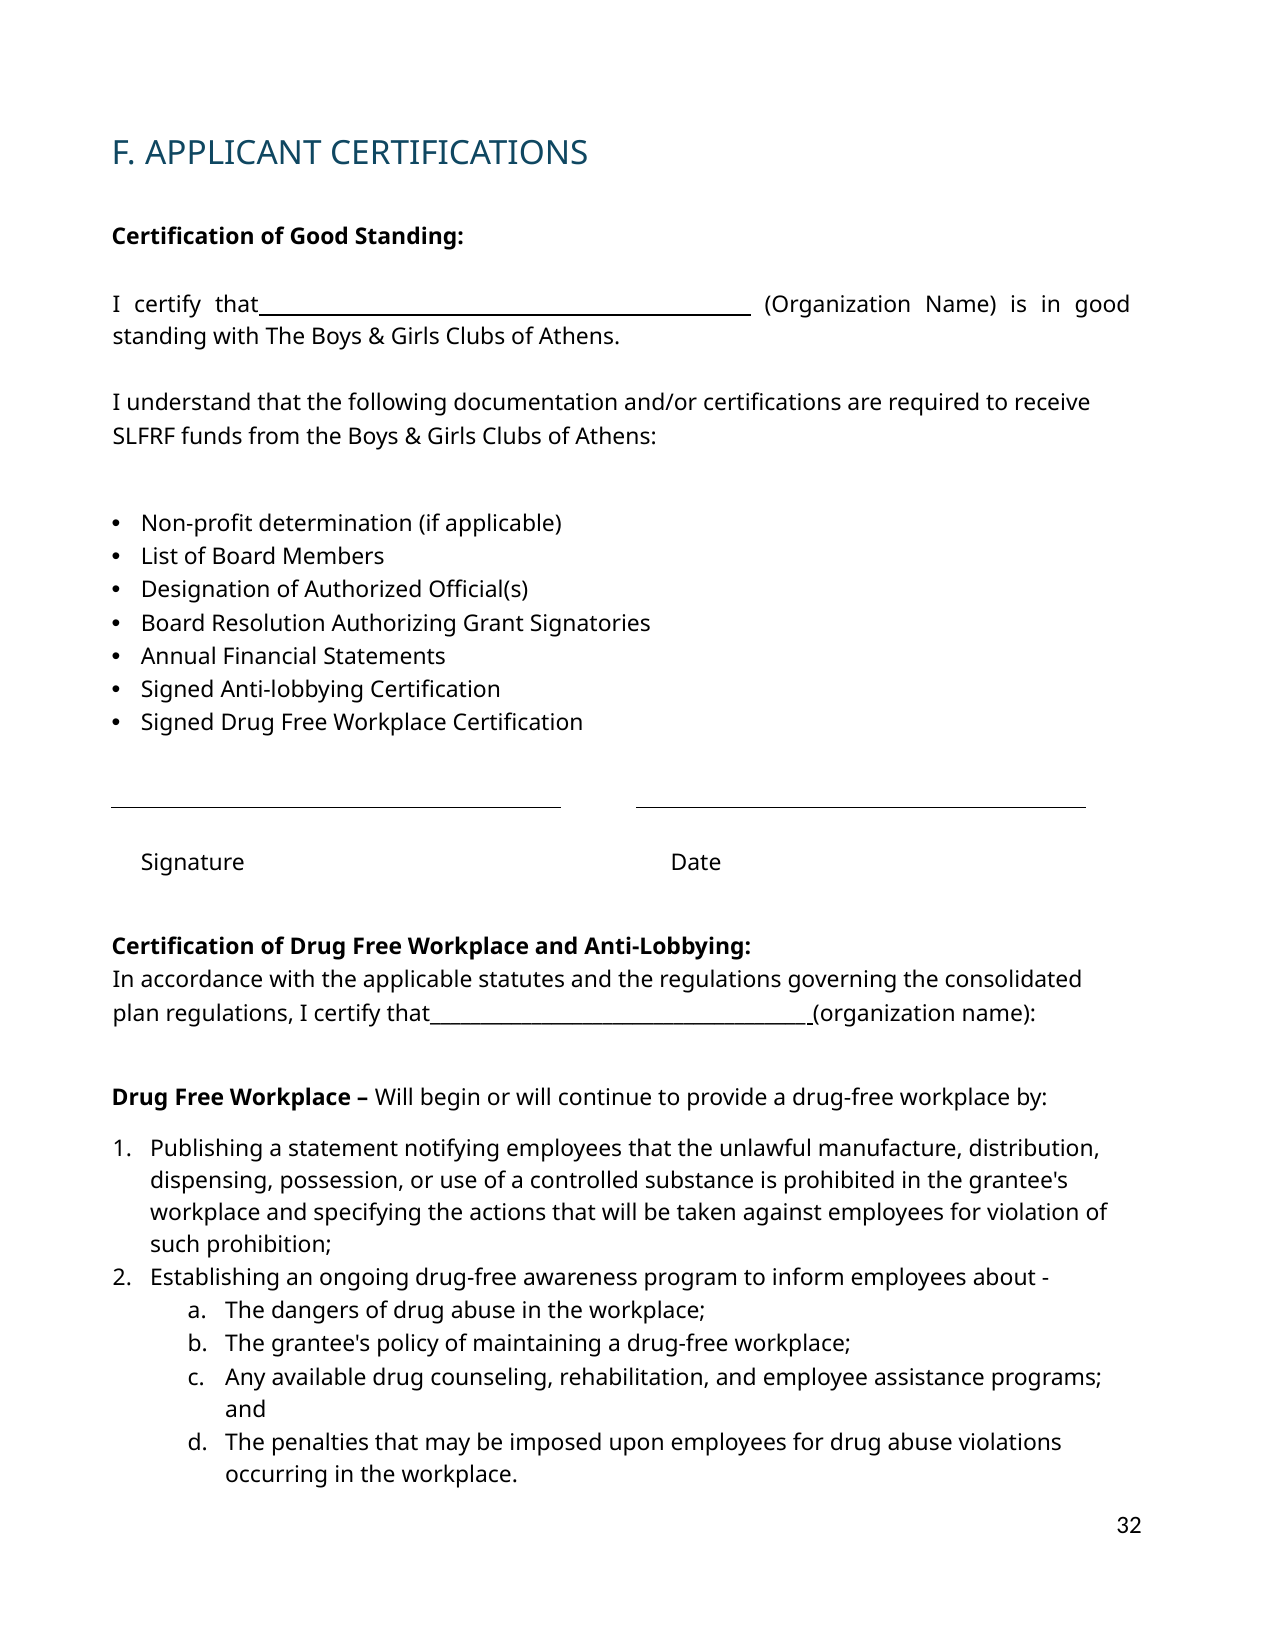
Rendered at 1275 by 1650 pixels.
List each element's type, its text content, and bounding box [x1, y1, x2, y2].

text Certification of Drug Free Workplace and Anti-Lobbying: [111, 930, 1162, 961]
subtitle F. APPLICANT CERTIFICATIONS [111, 129, 1162, 174]
list The penalties that may be imposed upon employees for drug abuse violations occurring in the workplace. [187, 1426, 1131, 1489]
text In accordance with the applicable statutes and the regulations governing the consolidated plan regulations, I certify that_____________________________________ (organization name): [112, 963, 1131, 1028]
list Publishing a statement notifying employees that the unlawful manufacture, distribution, dispensing, possession, or use of a controlled substance is prohibited in the grantee's workplace and specifying the actions that will be taken against employees for violation of such prohibition; [112, 1132, 1131, 1259]
text Drug Free Workplace – Will begin or will continue to provide a drug‐free workplace by: [111, 1081, 1131, 1112]
list Board Resolution Authorizing Grant Signatories [111, 607, 1131, 638]
list Signed Drug Free Workplace Certification [111, 706, 1131, 737]
list List of Board Members [111, 540, 1131, 571]
list Designation of Authorized Official(s) [111, 573, 1131, 604]
list Annual Financial Statements [111, 640, 1131, 671]
list Signed Anti‐lobbying Certification [111, 673, 1131, 704]
list The grantee's policy of maintaining a drug‐free workplace; [187, 1327, 1131, 1358]
list Non‐profit determination (if applicable) [111, 507, 1131, 538]
text I certify that _______________________________________________ (Organization Name) is in good standing with The Boys & Girls Clubs of Athens. [112, 287, 1131, 351]
text Signature Date [111, 846, 1162, 877]
text Certification of Good Standing: [111, 220, 1162, 251]
list Establishing an ongoing drug‐free awareness program to inform employees about ‐ [112, 1261, 1131, 1292]
list Any available drug counseling, rehabilitation, and employee assistance programs; and [187, 1361, 1131, 1424]
text I understand that the following documentation and/or certifications are required to receive SLFRF funds from the Boys & Girls Clubs of Athens: [112, 386, 1131, 451]
list The dangers of drug abuse in the workplace; [187, 1294, 1131, 1325]
